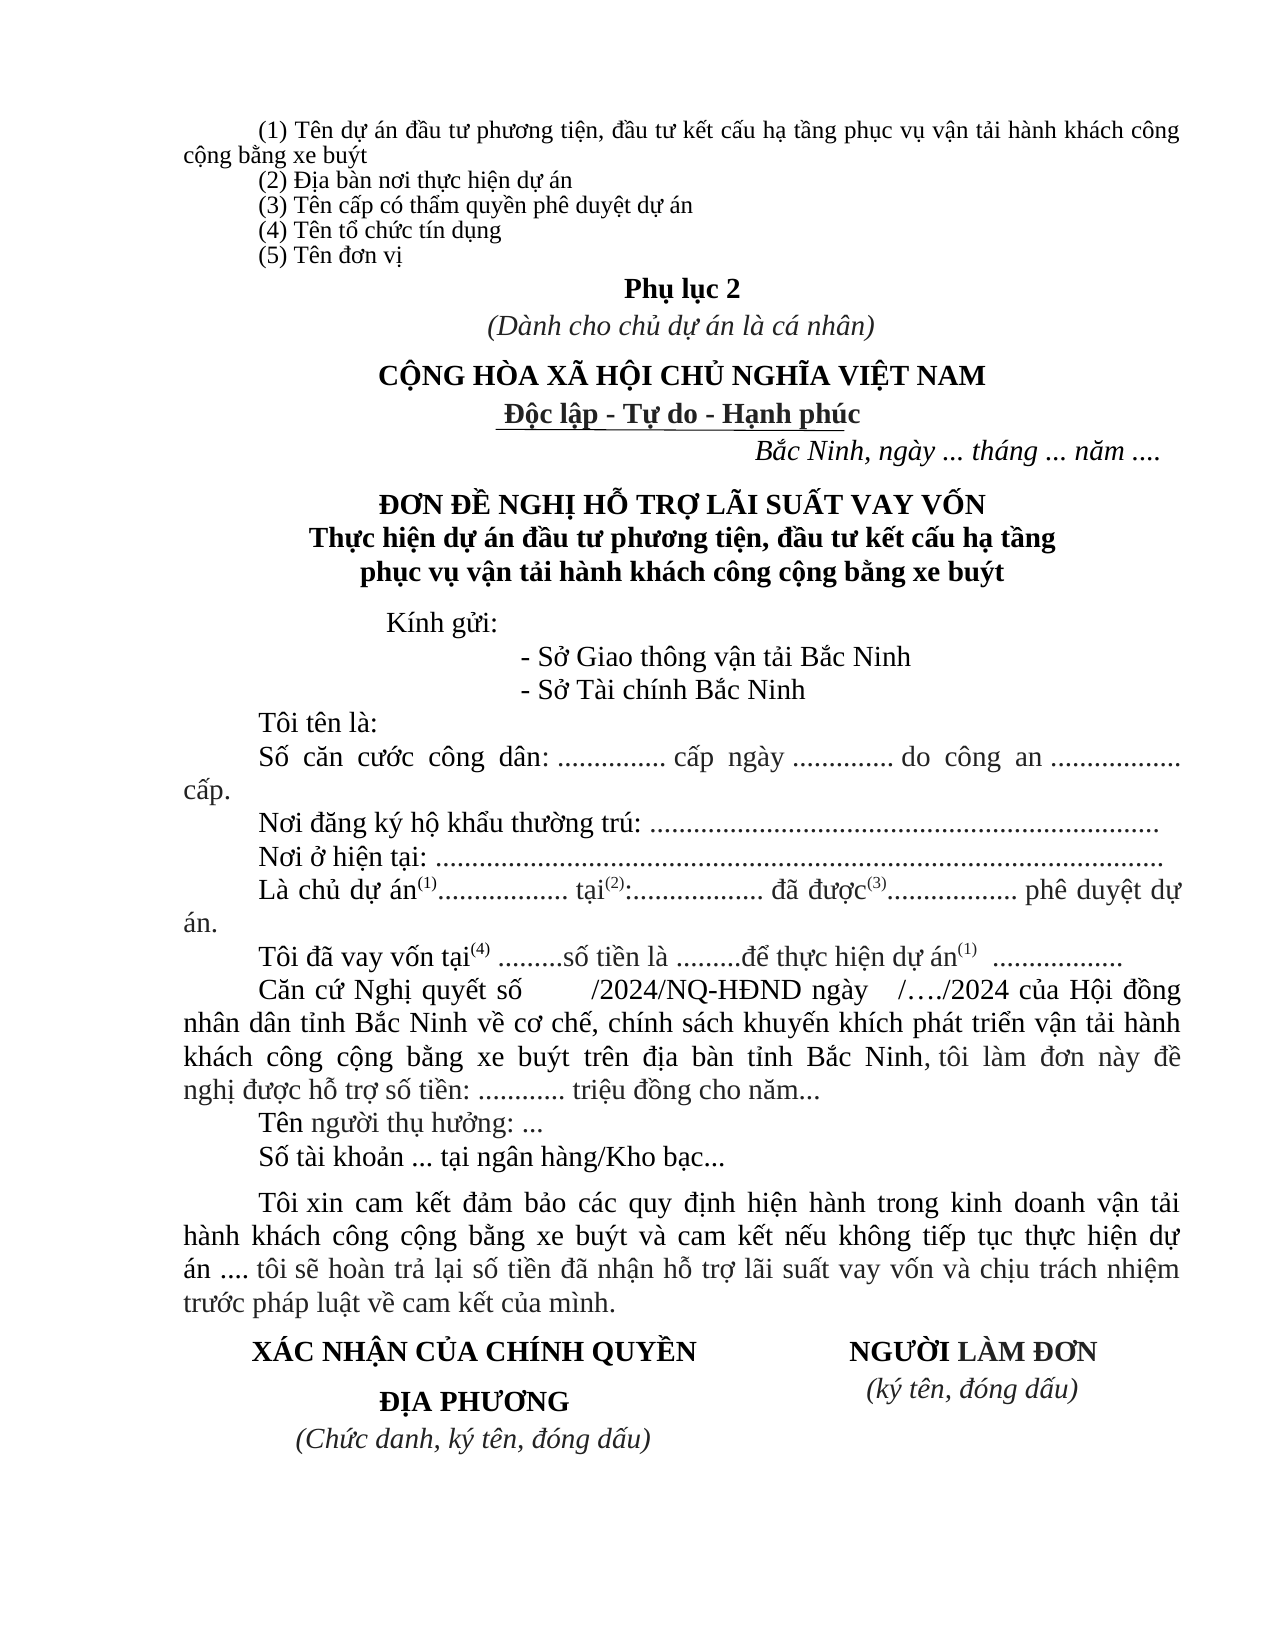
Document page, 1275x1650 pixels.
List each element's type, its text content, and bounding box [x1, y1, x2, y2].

text (1) Tên dự án đầu tư phương tiện, đầu tư kết cấu hạ tầng phục vụ vận tải hành khách công cộng bằng xe buýt [183, 118, 1181, 168]
table_header XÁC NHẬN CỦA CHÍNH QUYỀN ĐỊA PHƯƠNG (Chức danh, ký tên, đóng dấu) [194, 1319, 754, 1456]
text (2) Địa bàn nơi thực hiện dự án [183, 168, 1181, 193]
text (5) Tên đơn vị [183, 243, 1181, 268]
text (Dành cho chủ dự án là cá nhân) [183, 306, 1181, 343]
table_header Kính gửi: [194, 606, 509, 706]
text Số căn cước công dân: ............... cấp ngày .............. do công an .................. cấp. [183, 739, 1181, 806]
text Tôi xin cam kết đảm bảo các quy định hiện hành trong kinh doanh vận tải hành khách công cộng bằng xe buýt và cam kết nếu không tiếp tục thực hiện dự án .... tôi sẽ hoàn trả lại số tiền đã nhận hỗ trợ lãi suất vay vốn và chịu trách nhiệm trước pháp luật về cam kết của mình. [183, 1185, 1181, 1319]
text Nơi ở hiện tại: .................................................................................................... [183, 839, 1181, 873]
text (3) Tên cấp có thẩm quyền phê duyệt dự án [183, 193, 1181, 218]
text Tôi đã vay vốn tại(4) .........số tiền là .........để thực hiện dự án(1) .................. [183, 939, 1181, 973]
text ĐƠN ĐỀ NGHỊ HỖ TRỢ LÃI SUẤT VAY VỐN Thực hiện dự án đầu tư phương tiện, đầu tư kết cấu hạ tầng phục vụ vận tải hành khách công cộng bằng xe buýt [183, 487, 1181, 587]
text Phụ lục 2 [183, 268, 1181, 306]
text Tôi tên là: [183, 706, 1181, 739]
text Số tài khoản ... tại ngân hàng/Kho bạc... [183, 1139, 1181, 1173]
table_header - Sở Giao thông vận tải Bắc Ninh - Sở Tài chính Bắc Ninh [509, 606, 1192, 706]
text (4) Tên tổ chức tín dụng [183, 218, 1181, 243]
text CỘNG HÒA XÃ HỘI CHỦ NGHĨA VIỆT NAM Độc lập - Tự do - Hạnh phúc Bắc Ninh, ngày ... tháng ... năm .... [183, 356, 1181, 468]
text Căn cứ Nghị quyết số /2024/NQ-HĐND ngày /…./2024 của Hội đồng nhân dân tỉnh Bắc Ninh về cơ chế, chính sách khuyến khích phát triển vận tải hành khách công cộng bằng xe buýt trên địa bàn tỉnh Bắc Ninh, tôi làm đơn này đề nghị được hỗ trợ số tiền: ............ triệu đồng cho năm... [183, 973, 1181, 1106]
text Tên người thụ hưởng: ... [183, 1106, 1181, 1139]
text Là chủ dự án(1).................. tại(2):.................. đã được(3).................. phê duyệt dự án. [183, 873, 1181, 939]
text Nơi đăng ký hộ khẩu thường trú: ...................................................................... [183, 806, 1181, 839]
table_header NGƯỜI LÀM ĐƠN (ký tên, đóng dấu) [754, 1319, 1192, 1456]
